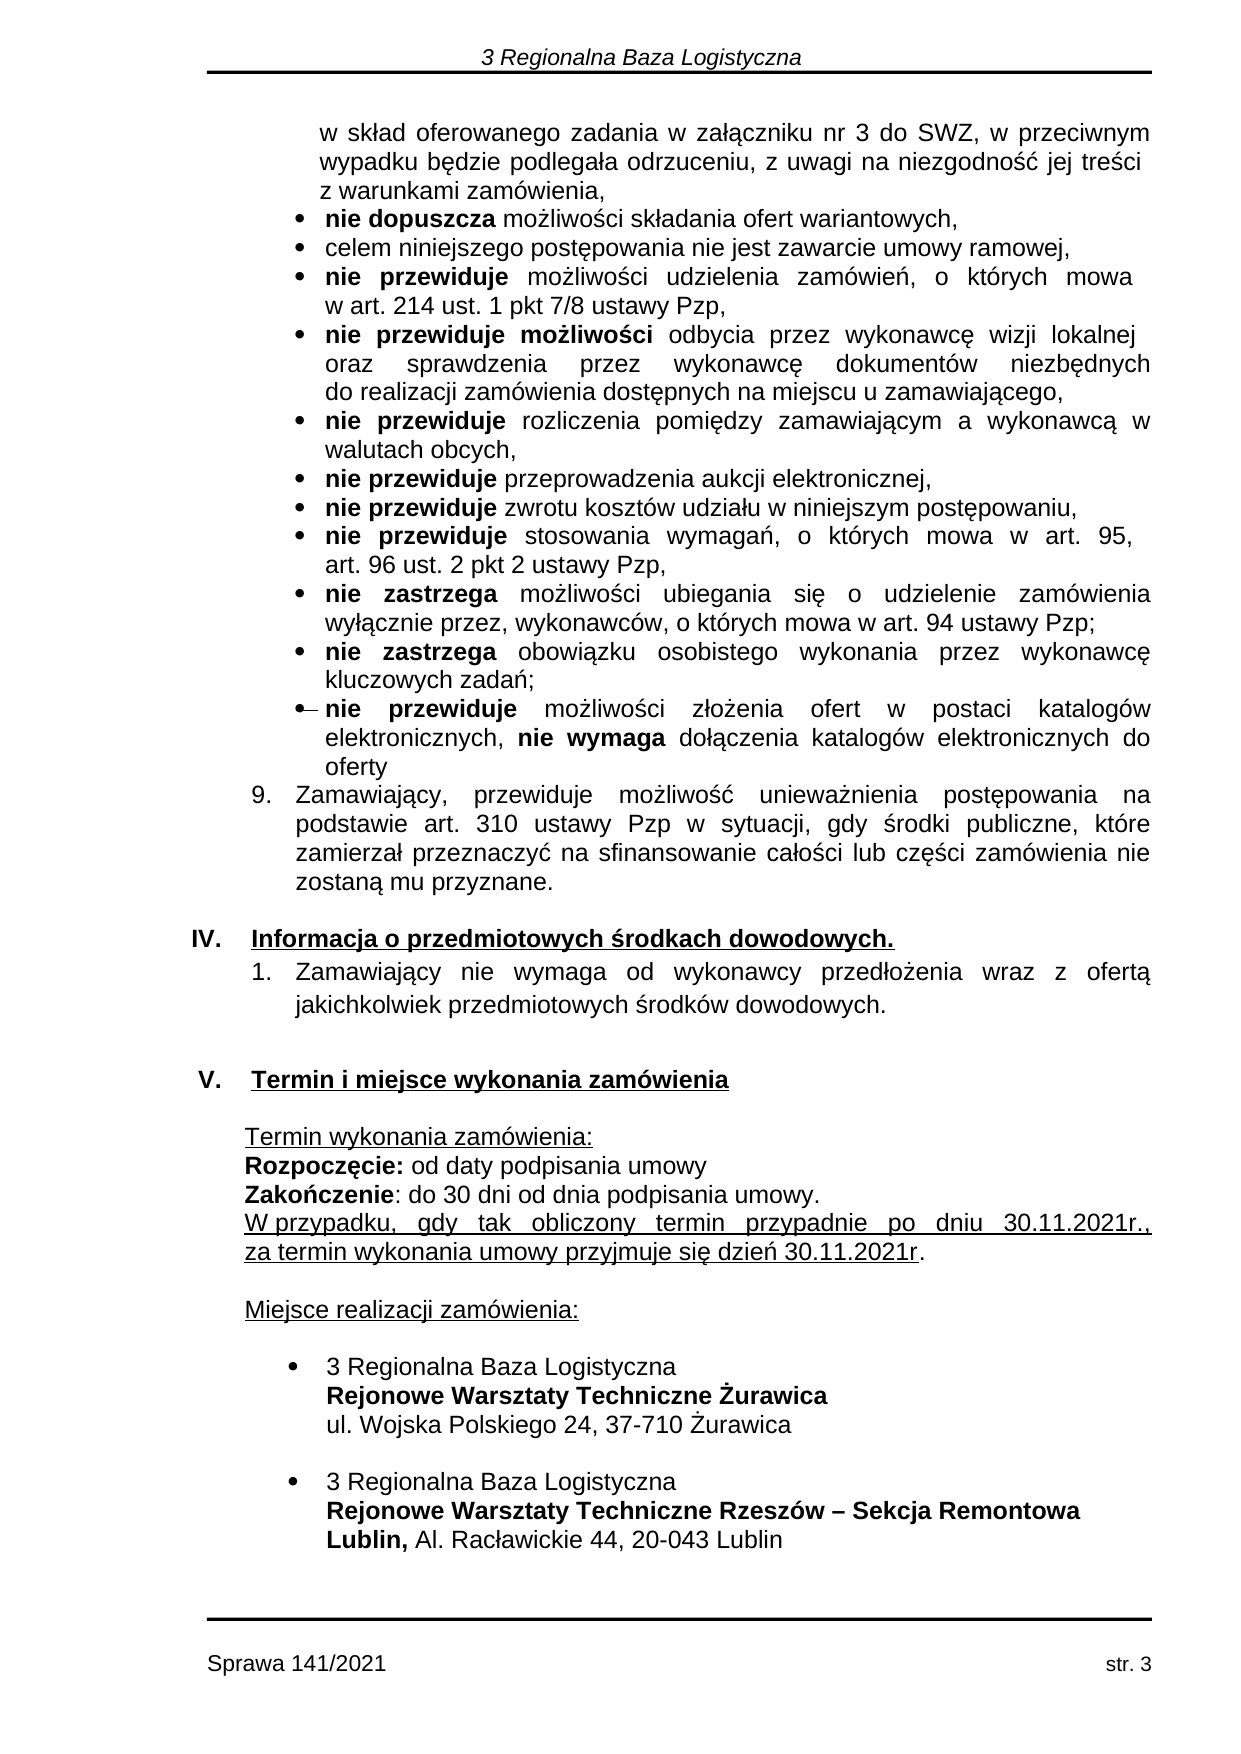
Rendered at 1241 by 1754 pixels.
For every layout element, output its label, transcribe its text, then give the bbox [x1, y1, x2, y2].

list Termin i miejsce wykonania zamówienia [222, 1064, 1152, 1093]
list nie przewiduje przeprowadzenia aukcji elektronicznej, [295, 464, 1152, 492]
list nie przewiduje możliwości udzielenia zamówień, o których mowa w art. 214 ust. 1 pkt 7/8 ustawy Pzp, [295, 262, 1152, 320]
list 3 Regionalna Baza Logistyczna Rejonowe Warsztaty Techniczne Rzeszów – Sekcja Remontowa Lublin, Al. Racławickie 44, 20-043 Lublin [289, 1467, 1152, 1553]
list Zamawiający nie wymaga od wykonawcy przedłożenia wraz z ofertą jakichkolwiek przedmiotowych środków dowodowych. [251, 957, 1152, 1019]
list celem niniejszego postępowania nie jest zawarcie umowy ramowej, [295, 233, 1152, 262]
text Zakończenie: do 30 dni od dnia podpisania umowy. [244, 1179, 1152, 1208]
list nie przewiduje zwrotu kosztów udziału w niniejszym postępowaniu, [295, 492, 1152, 521]
list 3 Regionalna Baza Logistyczna Rejonowe Warsztaty Techniczne Żurawica [289, 1352, 1152, 1410]
text Rozpoczęcie: od daty podpisania umowy [244, 1151, 1152, 1179]
list nie zastrzega obowiązku osobistego wykonania przez wykonawcę kluczowych zadań; [295, 637, 1152, 694]
text W przypadku, gdy tak obliczony termin przypadnie po dniu 30.11.2021r., za termin wykonania umowy przyjmuje się dzień 30.11.2021r. [244, 1235, 1152, 1266]
text W przypadku, gdy tak obliczony termin przypadnie po dniu 30.11.2021r., za termin wykonania umowy przyjmuje się dzień 30.11.2021r. [244, 1208, 1152, 1233]
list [282, 118, 1152, 204]
list nie przewiduje możliwości odbycia przez wykonawcę wizji lokalnej oraz sprawdzenia przez wykonawcę dokumentów niezbędnych do realizacji zamówienia dostępnych na miejscu u zamawiającego, [295, 320, 1152, 406]
list nie przewiduje rozliczenia pomiędzy zamawiającym a wykonawcą w walutach obcych, [295, 406, 1152, 464]
list nie przewiduje możliwości złożenia ofert w postaci katalogów elektronicznych, nie wymaga dołączenia katalogów elektronicznych do oferty [295, 694, 1152, 781]
list nie przewiduje stosowania wymagań, o których mowa w art. 95, art. 96 ust. 2 pkt 2 ustawy Pzp, [295, 521, 1152, 579]
list nie zastrzega możliwości ubiegania się o udzielenie zamówienia wyłącznie przez, wykonawców, o których mowa w art. 94 ustawy Pzp; [295, 579, 1152, 637]
list Zamawiający, przewiduje możliwość unieważnienia postępowania na podstawie art. 310 ustawy Pzp w sytuacji, gdy środki publiczne, które zamierzał przeznaczyć na sfinansowanie całości lub części zamówienia nie zostaną mu przyznane. [251, 781, 1152, 896]
text Termin wykonania zamówienia: [244, 1122, 1152, 1151]
list Informacja o przedmiotowych środkach dowodowych. [222, 924, 1152, 953]
list ul. Wojska Polskiego 24, 37-710 Żurawica [297, 1410, 1152, 1438]
list nie dopuszcza możliwości składania ofert wariantowych, [295, 204, 1152, 233]
text Miejsce realizacji zamówienia: [244, 1294, 1152, 1323]
